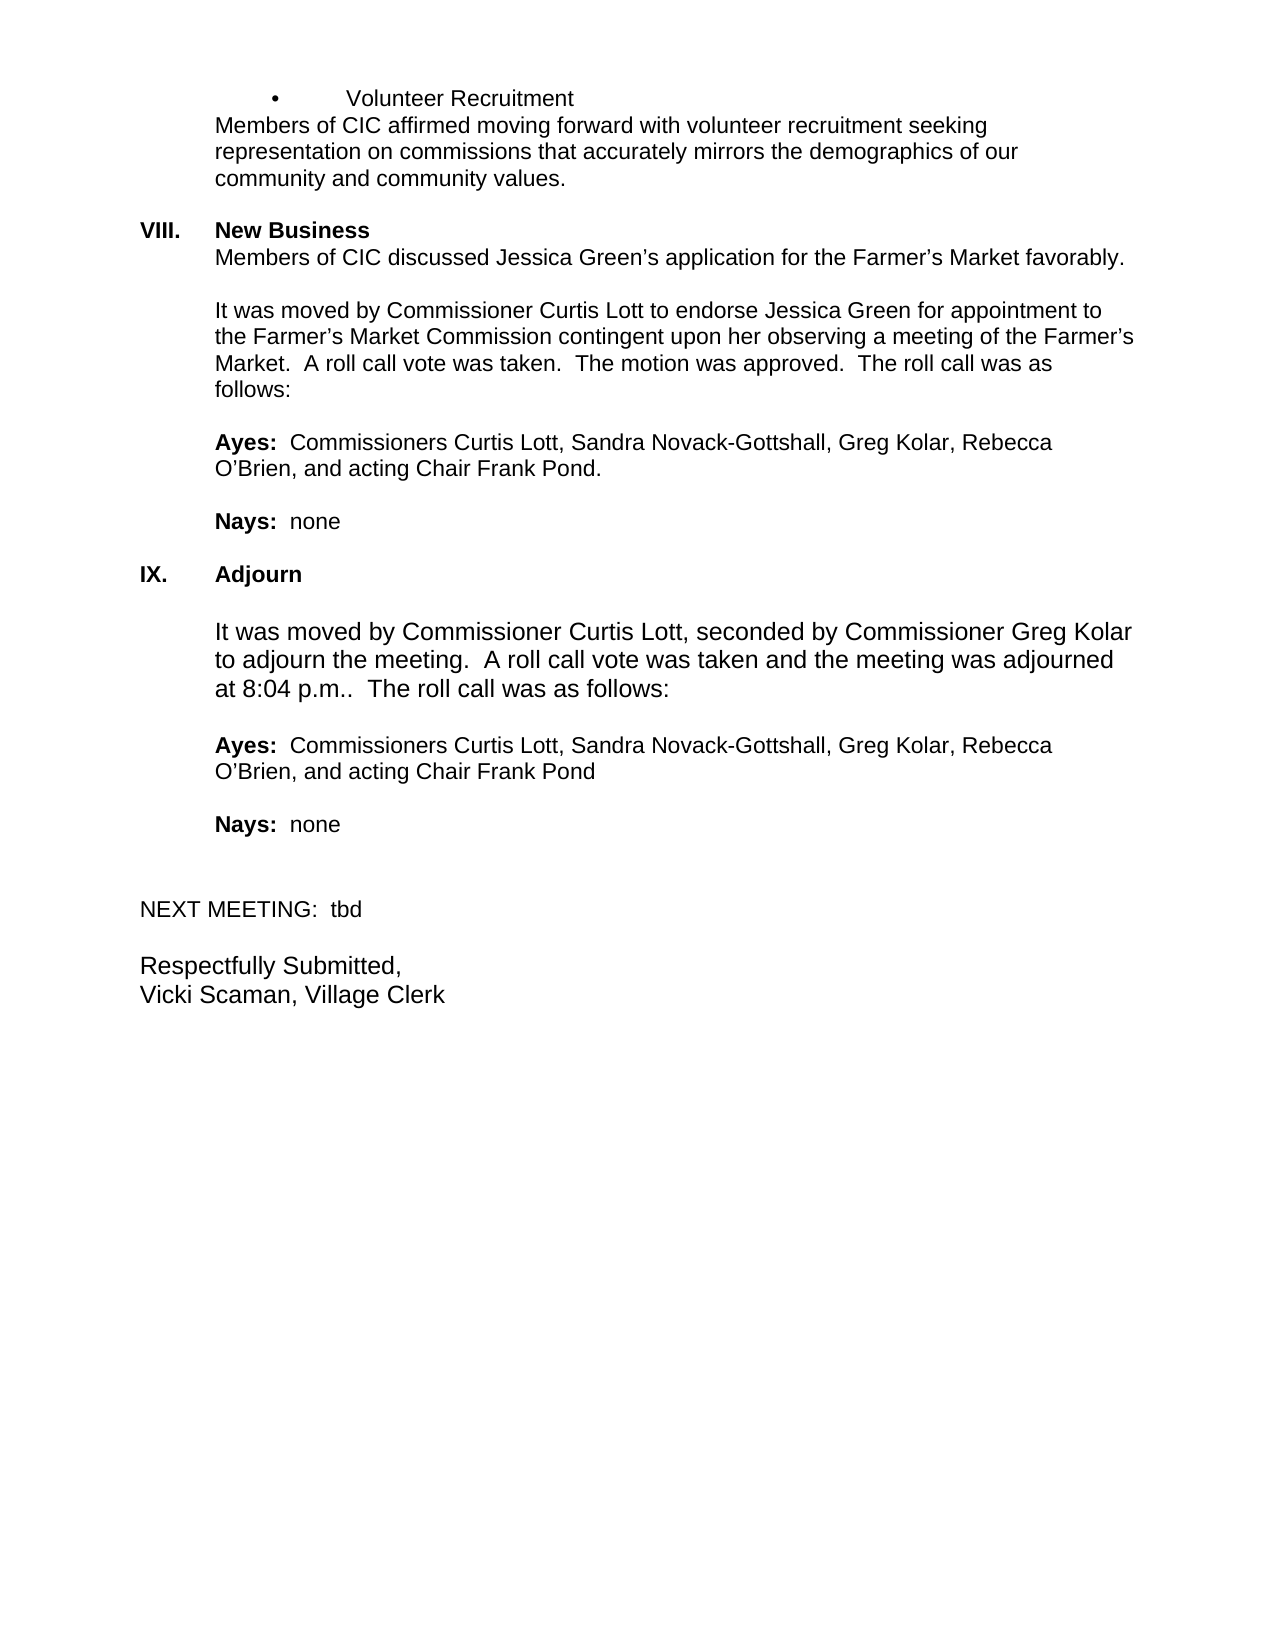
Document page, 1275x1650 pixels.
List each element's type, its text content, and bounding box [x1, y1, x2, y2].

text It was moved by Commissioner Curtis Lott to endorse Jessica Green for appointment to the Farmer’s Market Commission contingent upon her observing a meeting of the Farmer’s Market. A roll call vote was taken. The motion was approved. The roll call was as follows: [214, 297, 1135, 402]
text Respectfully Submitted, [139, 951, 1135, 979]
list Volunteer Recruitment [271, 85, 1135, 112]
text Members of CIC discussed Jessica Green’s application for the Farmer’s Market favorably. [214, 244, 1135, 270]
list Nays: none [214, 508, 1135, 534]
list Nays: none [214, 811, 1135, 837]
text Members of CIC affirmed moving forward with volunteer recruitment seeking representation on commissions that accurately mirrors the demographics of our community and community values. [214, 112, 1135, 191]
text NEXT MEETING: tbd [139, 896, 1135, 922]
text It was moved by Commissioner Curtis Lott, seconded by Commissioner Greg Kolar to adjourn the meeting. A roll call vote was taken and the meeting was adjourned at 8:04 p.m.. The roll call was as follows: [214, 617, 1135, 703]
list Adjourn [139, 561, 1135, 587]
list New Business [140, 217, 1135, 244]
text Vicki Scaman, Village Clerk [139, 979, 1135, 1008]
list Ayes: Commissioners Curtis Lott, Sandra Novack-Gottshall, Greg Kolar, Rebecca O’Brien, and acting Chair Frank Pond. [214, 429, 1135, 481]
list Ayes: Commissioners Curtis Lott, Sandra Novack-Gottshall, Greg Kolar, Rebecca O’Brien, and acting Chair Frank Pond [214, 732, 1135, 785]
